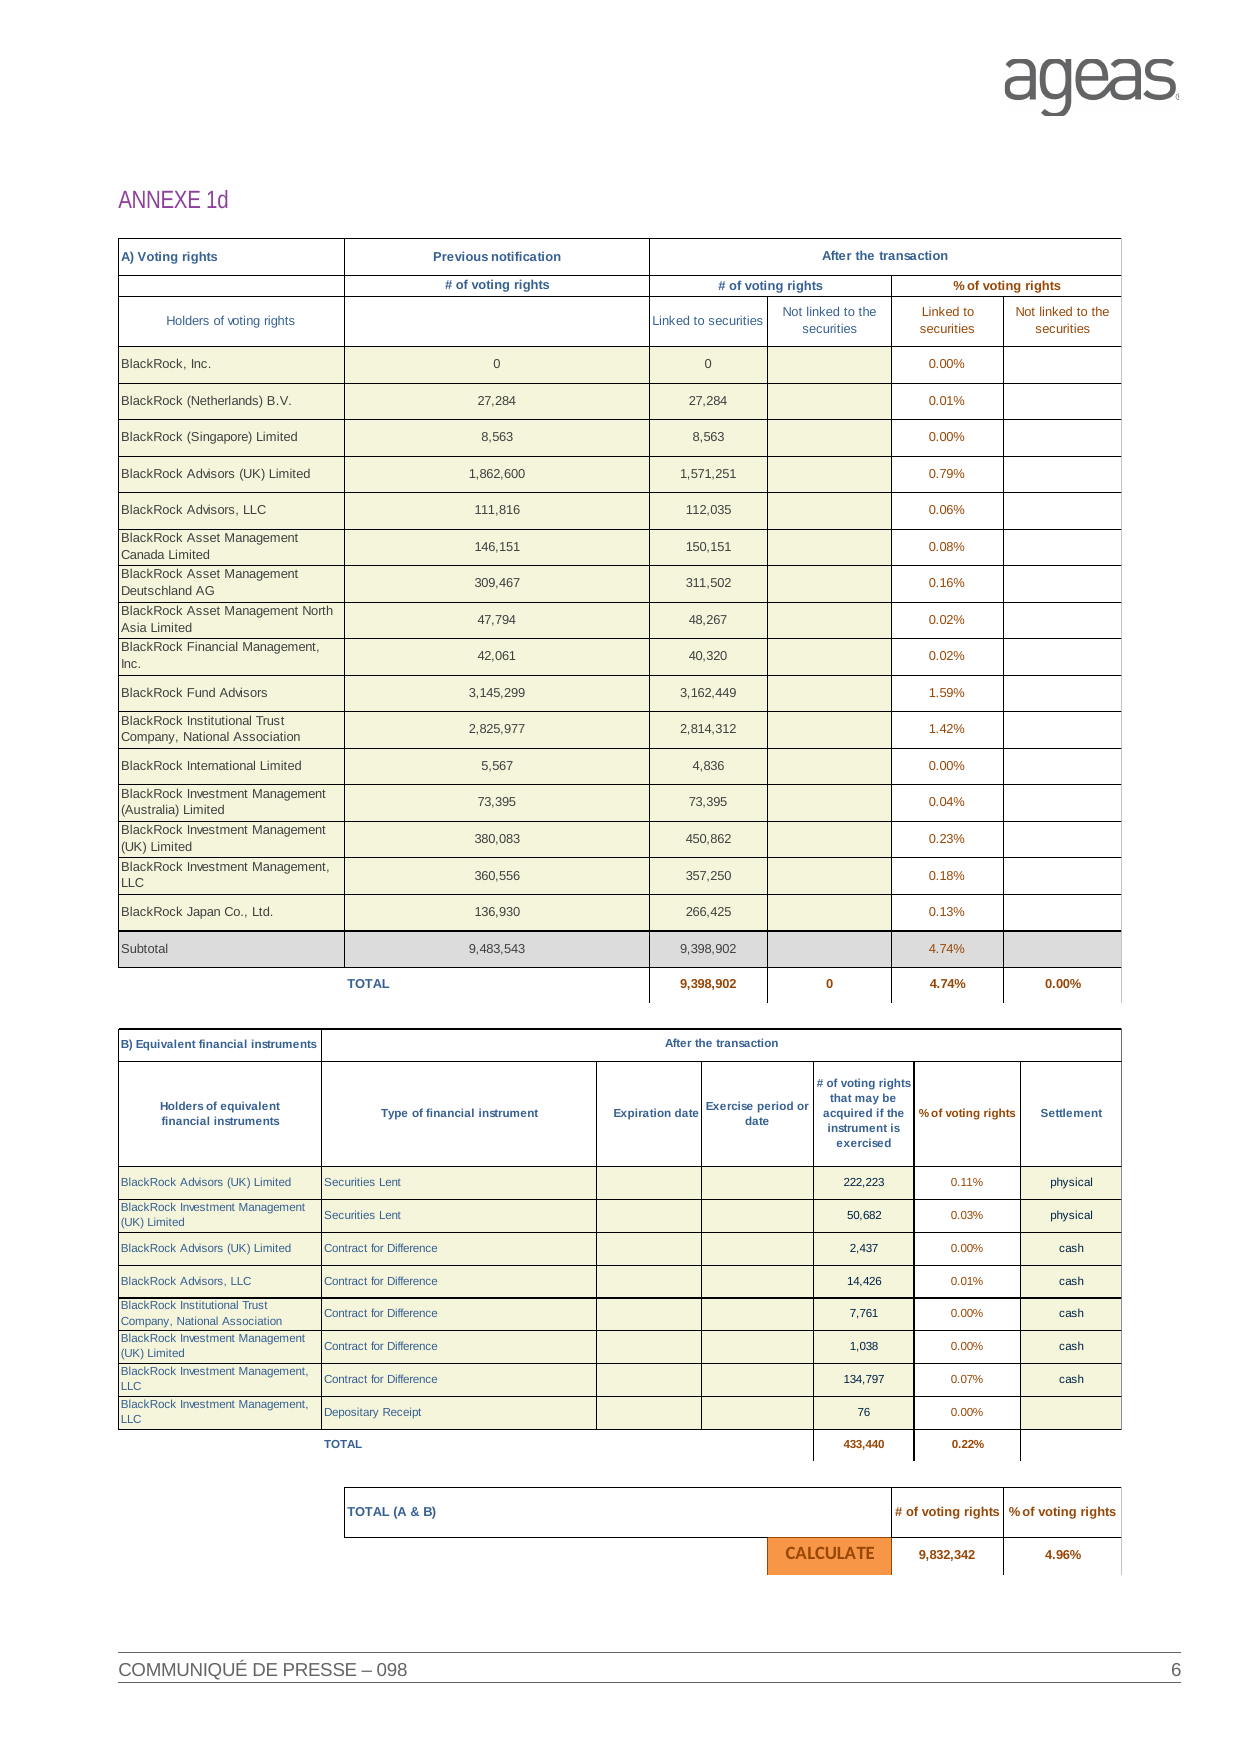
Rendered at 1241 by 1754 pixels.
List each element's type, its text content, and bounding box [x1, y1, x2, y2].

picture [1004, 59, 1180, 116]
text ANNEXE 1d [118, 184, 1078, 213]
